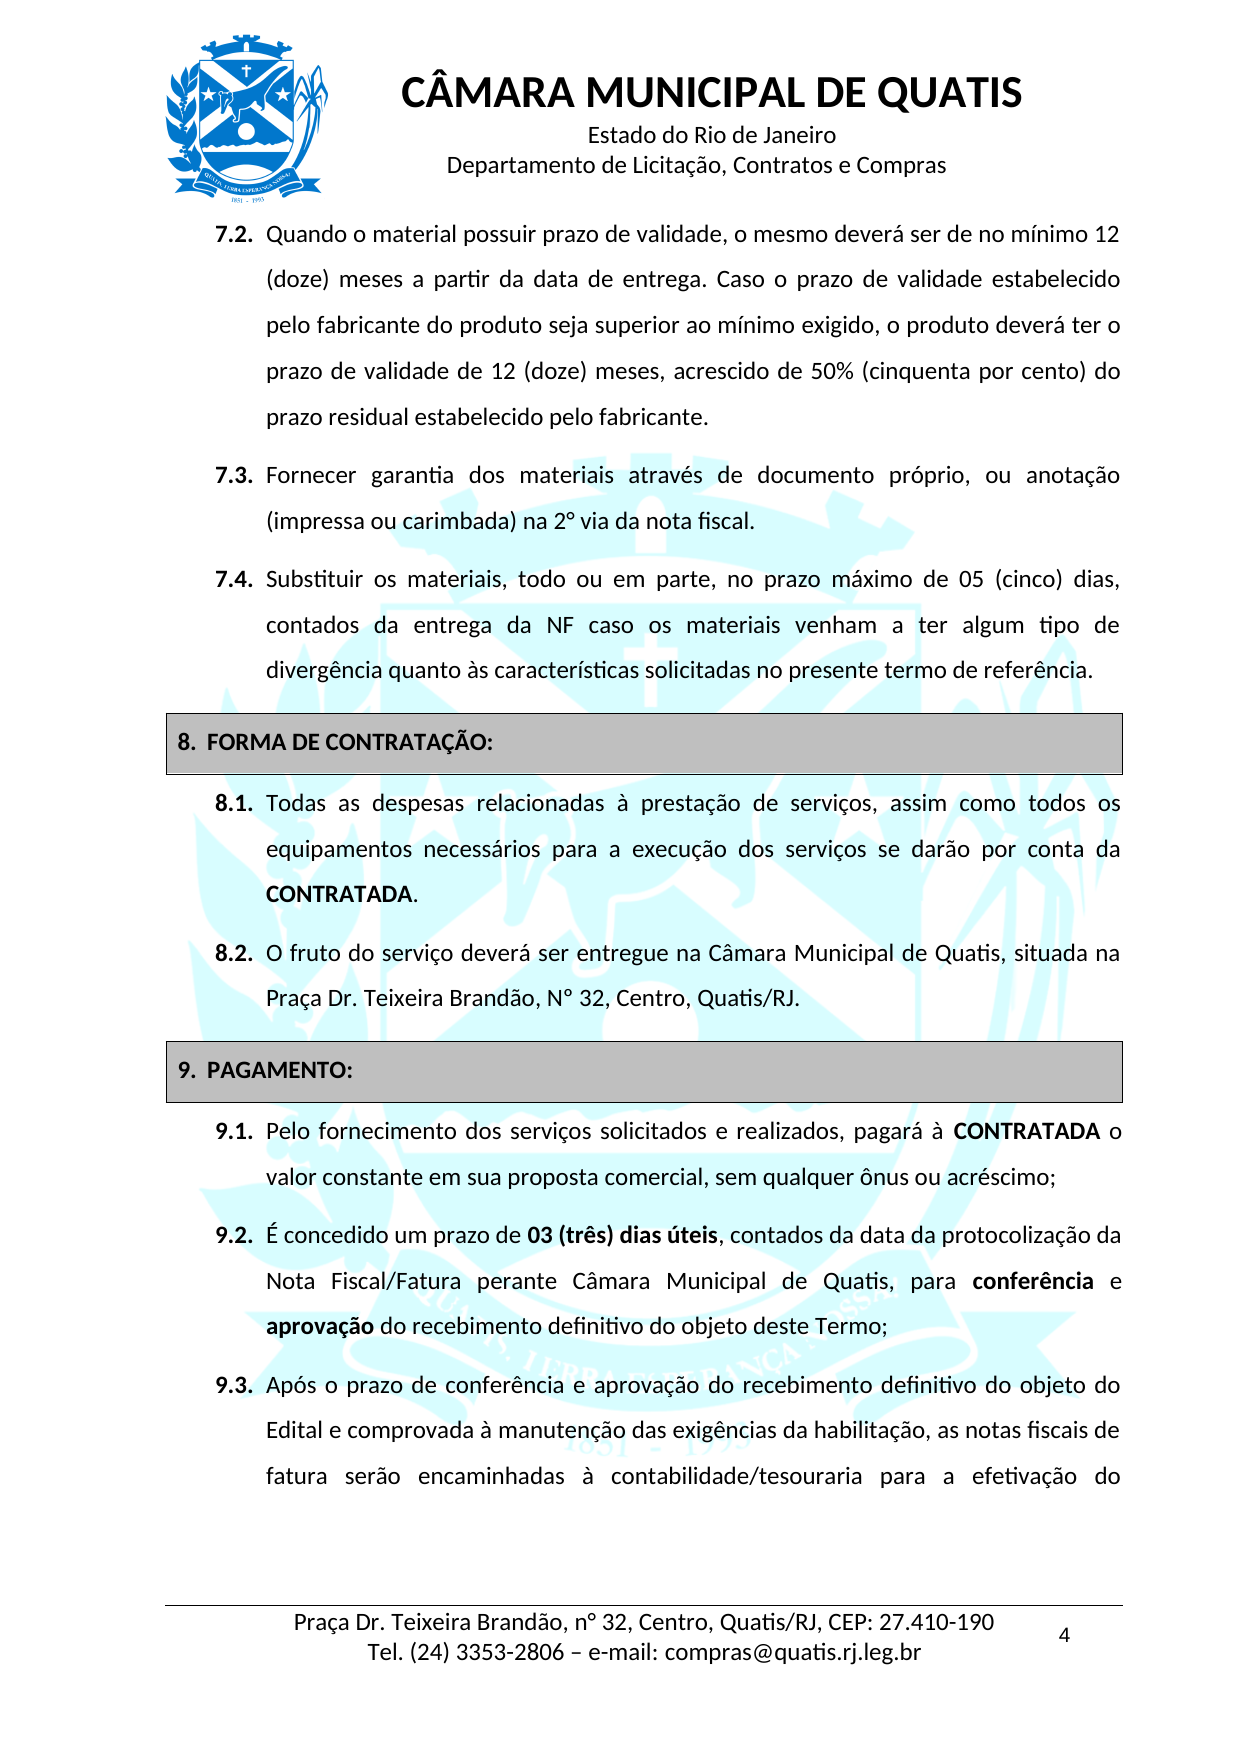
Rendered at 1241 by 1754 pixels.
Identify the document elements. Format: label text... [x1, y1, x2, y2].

list Pelo fornecimento dos serviços solicitados e realizados, pagará à CONTRATADA o valor constante em sua proposta comercial, sem qualquer ônus ou acréscimo; [215, 1115, 1122, 1191]
list É concedido um prazo de 03 (três) dias úteis, contados da data da protocolização da Nota Fiscal/Fatura perante Câmara Municipal de Quatis, para conferência e aprovação do recebimento definitivo do objeto deste Termo; [215, 1219, 1122, 1341]
list Quando o material possuir prazo de validade, o mesmo deverá ser de no mínimo 12 (doze) meses a partir da data de entrega. Caso o prazo de validade estabelecido pelo fabricante do produto seja superior ao mínimo exigido, o produto deverá ter o prazo de validade de 12 (doze) meses, acrescido de 50% (cinquenta por cento) do prazo residual estabelecido pelo fabricante. [215, 218, 1122, 431]
list O fruto do serviço deverá ser entregue na Câmara Municipal de Quatis, situada na Praça Dr. Teixeira Brandão, Nº 32, Centro, Quatis/RJ. [215, 937, 1122, 1013]
list Substituir os materiais, todo ou em parte, no prazo máximo de 05 (cinco) dias, contados da entrega da NF caso os materiais venham a ter algum tipo de divergência quanto às características solicitadas no presente termo de referência. [215, 563, 1122, 685]
list Fornecer garantia dos materiais através de documento próprio, ou anotação (impressa ou carimbada) na 2° via da nota fiscal. [215, 459, 1122, 535]
table_header PAGAMENTO: [167, 1042, 1122, 1102]
table_header FORMA DE CONTRATAÇÃO: [167, 714, 1122, 773]
picture [161, 29, 329, 203]
list Todas as despesas relacionadas à prestação de serviços, assim como todos os equipamentos necessários para a execução dos serviços se darão por conta da CONTRATADA. [215, 787, 1122, 909]
